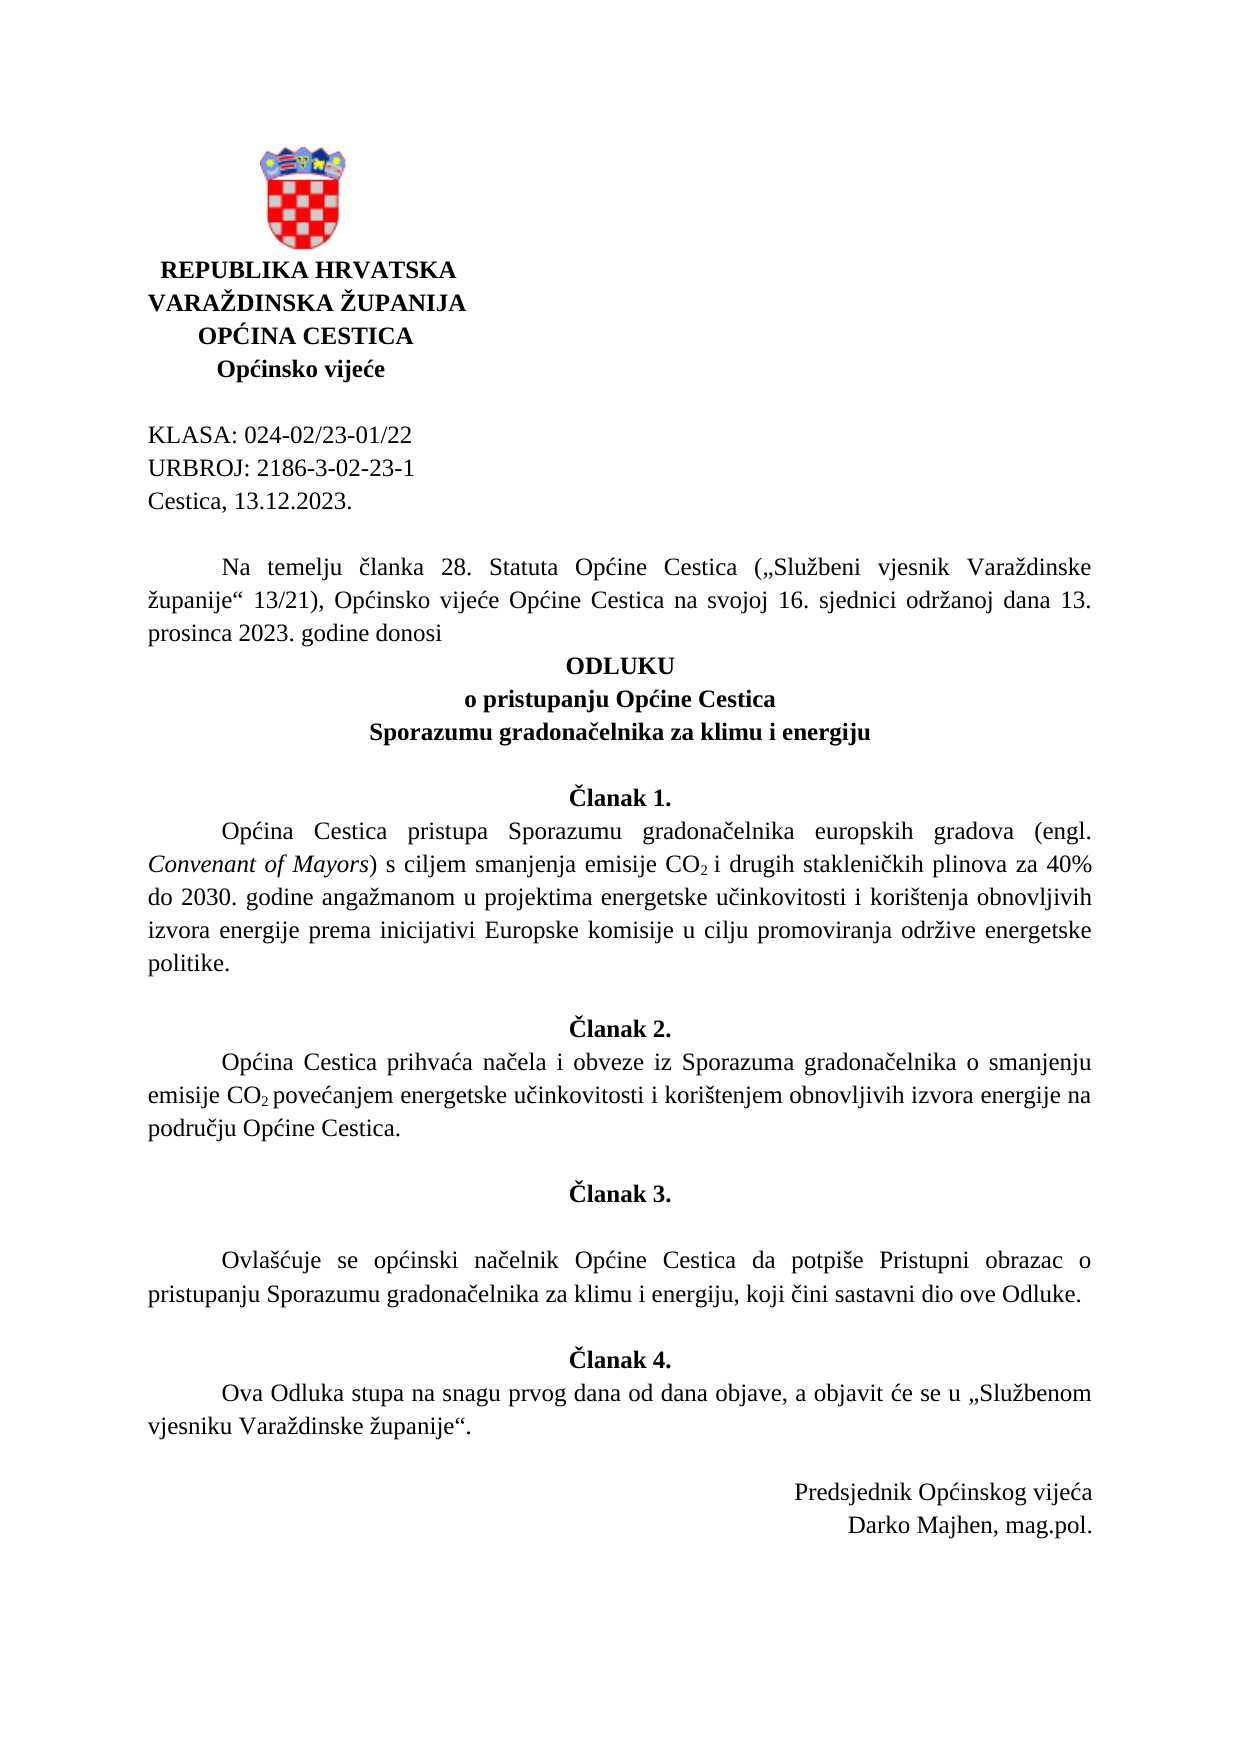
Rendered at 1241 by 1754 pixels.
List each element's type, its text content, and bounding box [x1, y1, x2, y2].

text REPUBLIKA HRVATSKA [148, 255, 1093, 284]
text URBROJ: 2186-3-02-23-1 [148, 453, 1093, 482]
text Na temelju članka 28. Statuta Općine Cestica („Službeni vjesnik Varaždinske županije“ 13/21), Općinsko vijeće Općine Cestica na svojoj 16. sjednici održanoj dana 13. prosinca 2023. godine donosi [148, 552, 1093, 647]
text ODLUKU [148, 651, 1093, 680]
text OPĆINA CESTICA [148, 321, 1093, 350]
text Darko Majhen, mag.pol. [148, 1510, 1093, 1538]
text Članak 2. [148, 1014, 1093, 1043]
text Ovlašćuje se općinski načelnik Općine Cestica da potpiše Pristupni obrazac o pristupanju Sporazumu gradonačelnika za klimu i energiju, koji čini sastavni dio ove Odluke. [148, 1246, 1093, 1307]
text VARAŽDINSKA ŽUPANIJA [148, 288, 1093, 317]
text Predsjednik Općinskog vijeća [148, 1477, 1093, 1506]
text Sporazumu gradonačelnika za klimu i energiju [148, 717, 1093, 746]
text Općina Cestica pristupa Sporazumu gradonačelnika europskih gradova (engl. Convenant of Mayors) s ciljem smanjenja emisije CO2 i drugih stakleničkih plinova za 40% do 2030. godine angažmanom u projektima energetske učinkovitosti i korištenja obnovljivih izvora energije prema inicijativi Europske komisije u cilju promoviranja održive energetske politike. [148, 816, 1093, 977]
picture [260, 147, 347, 251]
text Općinsko vijeće [148, 354, 1093, 383]
text Članak 4. [148, 1345, 1093, 1373]
text Ova Odluka stupa na snagu prvog dana od dana objave, a objavit će se u „Službenom vjesniku Varaždinske županije“. [148, 1378, 1093, 1439]
text Cestica, 13.12.2023. [148, 486, 1093, 515]
text KLASA: 024-02/23-01/22 [148, 420, 1093, 449]
text Članak 1. [148, 783, 1093, 812]
text Općina Cestica prihvaća načela i obveze iz Sporazuma gradonačelnika o smanjenju emisije CO2 povećanjem energetske učinkovitosti i korištenjem obnovljivih izvora energije na području Općine Cestica. [148, 1047, 1093, 1142]
text o pristupanju Općine Cestica [148, 684, 1093, 713]
text Članak 3. [148, 1179, 1093, 1208]
